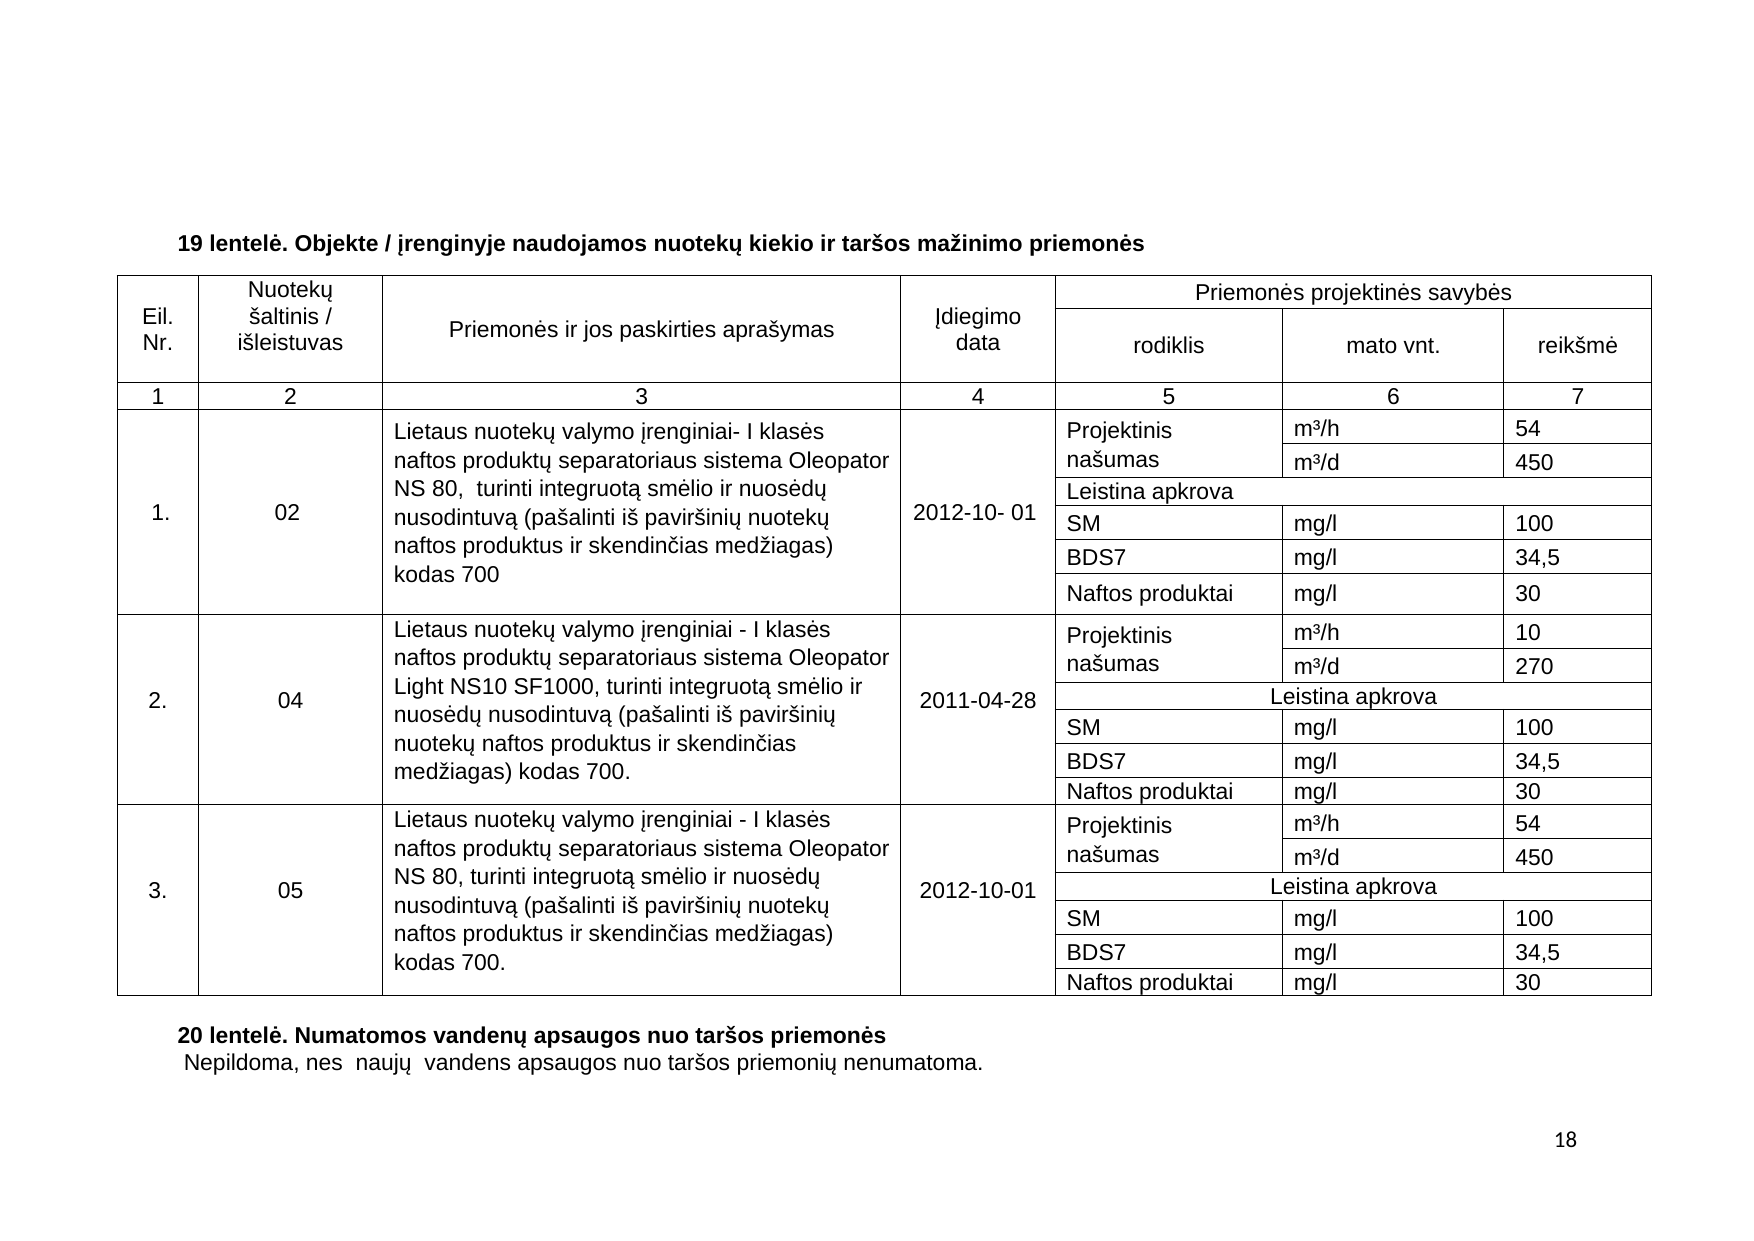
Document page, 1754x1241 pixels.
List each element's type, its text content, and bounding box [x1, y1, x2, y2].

table_cell m³/h [1283, 615, 1503, 648]
table_cell m³/d [1283, 839, 1503, 872]
table_cell 02 [199, 410, 382, 614]
table_header Eil. Nr. [118, 276, 198, 382]
table_cell 2011-04-28 [901, 615, 1055, 804]
table_cell 4 [901, 383, 1055, 409]
table_cell Leistina apkrova [1056, 683, 1651, 709]
table_cell Naftos produktai [1056, 778, 1282, 804]
table_cell Projektinis našumas [1056, 805, 1282, 872]
table_cell 6 [1283, 383, 1503, 409]
table_cell BDS7 [1056, 540, 1282, 572]
table_cell 3 [383, 383, 900, 409]
table_cell Lietaus nuotekų valymo įrenginiai - I klasės naftos produktų separatoriaus sistema Oleopator Light NS10 SF1000, turinti integruotą smėlio ir nuosėdų nusodintuvą (pašalinti iš paviršinių nuotekų naftos produktus ir skendinčias medžiagas) kodas 700. [383, 615, 900, 804]
table_cell 3. [118, 805, 198, 995]
table_cell 30 [1504, 574, 1651, 614]
table_cell 450 [1504, 444, 1651, 477]
table_cell 05 [199, 805, 382, 995]
table_cell mg/l [1283, 935, 1503, 967]
table_cell Naftos produktai [1056, 574, 1282, 614]
table_cell SM [1056, 506, 1282, 538]
table_cell 270 [1504, 649, 1651, 682]
table_cell mg/l [1283, 744, 1503, 777]
table_cell Naftos produktai [1056, 969, 1282, 995]
table_cell 2012-10-01 [901, 805, 1055, 995]
table_cell mato vnt. [1283, 309, 1503, 382]
table_cell m³/d [1283, 444, 1503, 477]
table_cell 54 [1504, 410, 1651, 443]
table_cell Lietaus nuotekų valymo įrenginiai - I klasės naftos produktų separatoriaus sistema Oleopator NS 80, turinti integruotą smėlio ir nuosėdų nusodintuvą (pašalinti iš paviršinių nuotekų naftos produktus ir skendinčias medžiagas) kodas 700. [383, 805, 900, 995]
table_cell 34,5 [1504, 744, 1651, 777]
table_cell mg/l [1283, 506, 1503, 538]
table_cell Projektinis našumas [1056, 615, 1282, 682]
table_cell 30 [1504, 778, 1651, 804]
table_cell 5 [1056, 383, 1282, 409]
table_cell mg/l [1283, 778, 1503, 804]
table_cell 2. [118, 615, 198, 804]
table_cell Projektinis našumas [1056, 410, 1282, 477]
table_cell 7 [1504, 383, 1651, 409]
table_cell Leistina apkrova [1056, 478, 1651, 504]
table_cell BDS7 [1056, 744, 1282, 777]
text 19 lentelė. Objekte / įrenginyje naudojamos nuotekų kiekio ir taršos mažinimo priemonės [118, 230, 1577, 256]
table_header Priemonės projektinės savybės [1056, 276, 1651, 308]
table_cell 1. [118, 410, 198, 614]
table_cell m³/h [1283, 410, 1503, 443]
table_cell 450 [1504, 839, 1651, 872]
table_cell 34,5 [1504, 540, 1651, 572]
text 20 lentelė. Numatomos vandenų apsaugos nuo taršos priemonės [118, 1022, 1577, 1049]
table_cell mg/l [1283, 574, 1503, 614]
table_cell 10 [1504, 615, 1651, 648]
table_cell mg/l [1283, 969, 1503, 995]
table_cell 30 [1504, 969, 1651, 995]
table_cell 100 [1504, 506, 1651, 538]
table_cell 34,5 [1504, 935, 1651, 967]
table_cell mg/l [1283, 540, 1503, 572]
table_cell reikšmė [1504, 309, 1651, 382]
table_cell 100 [1504, 901, 1651, 933]
table_cell BDS7 [1056, 935, 1282, 967]
table_header Įdiegimo data [901, 276, 1055, 382]
table_cell Leistina apkrova [1056, 873, 1651, 899]
table_cell 1 [118, 383, 198, 409]
table_cell mg/l [1283, 901, 1503, 933]
table_cell 2 [199, 383, 382, 409]
table_cell 54 [1504, 805, 1651, 838]
table_cell 2012-10- 01 [901, 410, 1055, 614]
table_header Priemonės ir jos paskirties aprašymas [383, 276, 900, 382]
table_cell 04 [199, 615, 382, 804]
table_cell SM [1056, 901, 1282, 933]
table_cell Lietaus nuotekų valymo įrenginiai- I klasės naftos produktų separatoriaus sistema Oleopator NS 80, turinti integruotą smėlio ir nuosėdų nusodintuvą (pašalinti iš paviršinių nuotekų naftos produktus ir skendinčias medžiagas) kodas 700 [383, 410, 900, 614]
table_cell rodiklis [1056, 309, 1282, 382]
table_cell 100 [1504, 710, 1651, 743]
table_cell SM [1056, 710, 1282, 743]
text Nepildoma, nes naujų vandens apsaugos nuo taršos priemonių nenumatoma. [118, 1049, 1577, 1075]
table_cell mg/l [1283, 710, 1503, 743]
table_cell m³/h [1283, 805, 1503, 838]
table_cell m³/d [1283, 649, 1503, 682]
table_header Nuotekų šaltinis / išleistuvas [199, 276, 382, 382]
